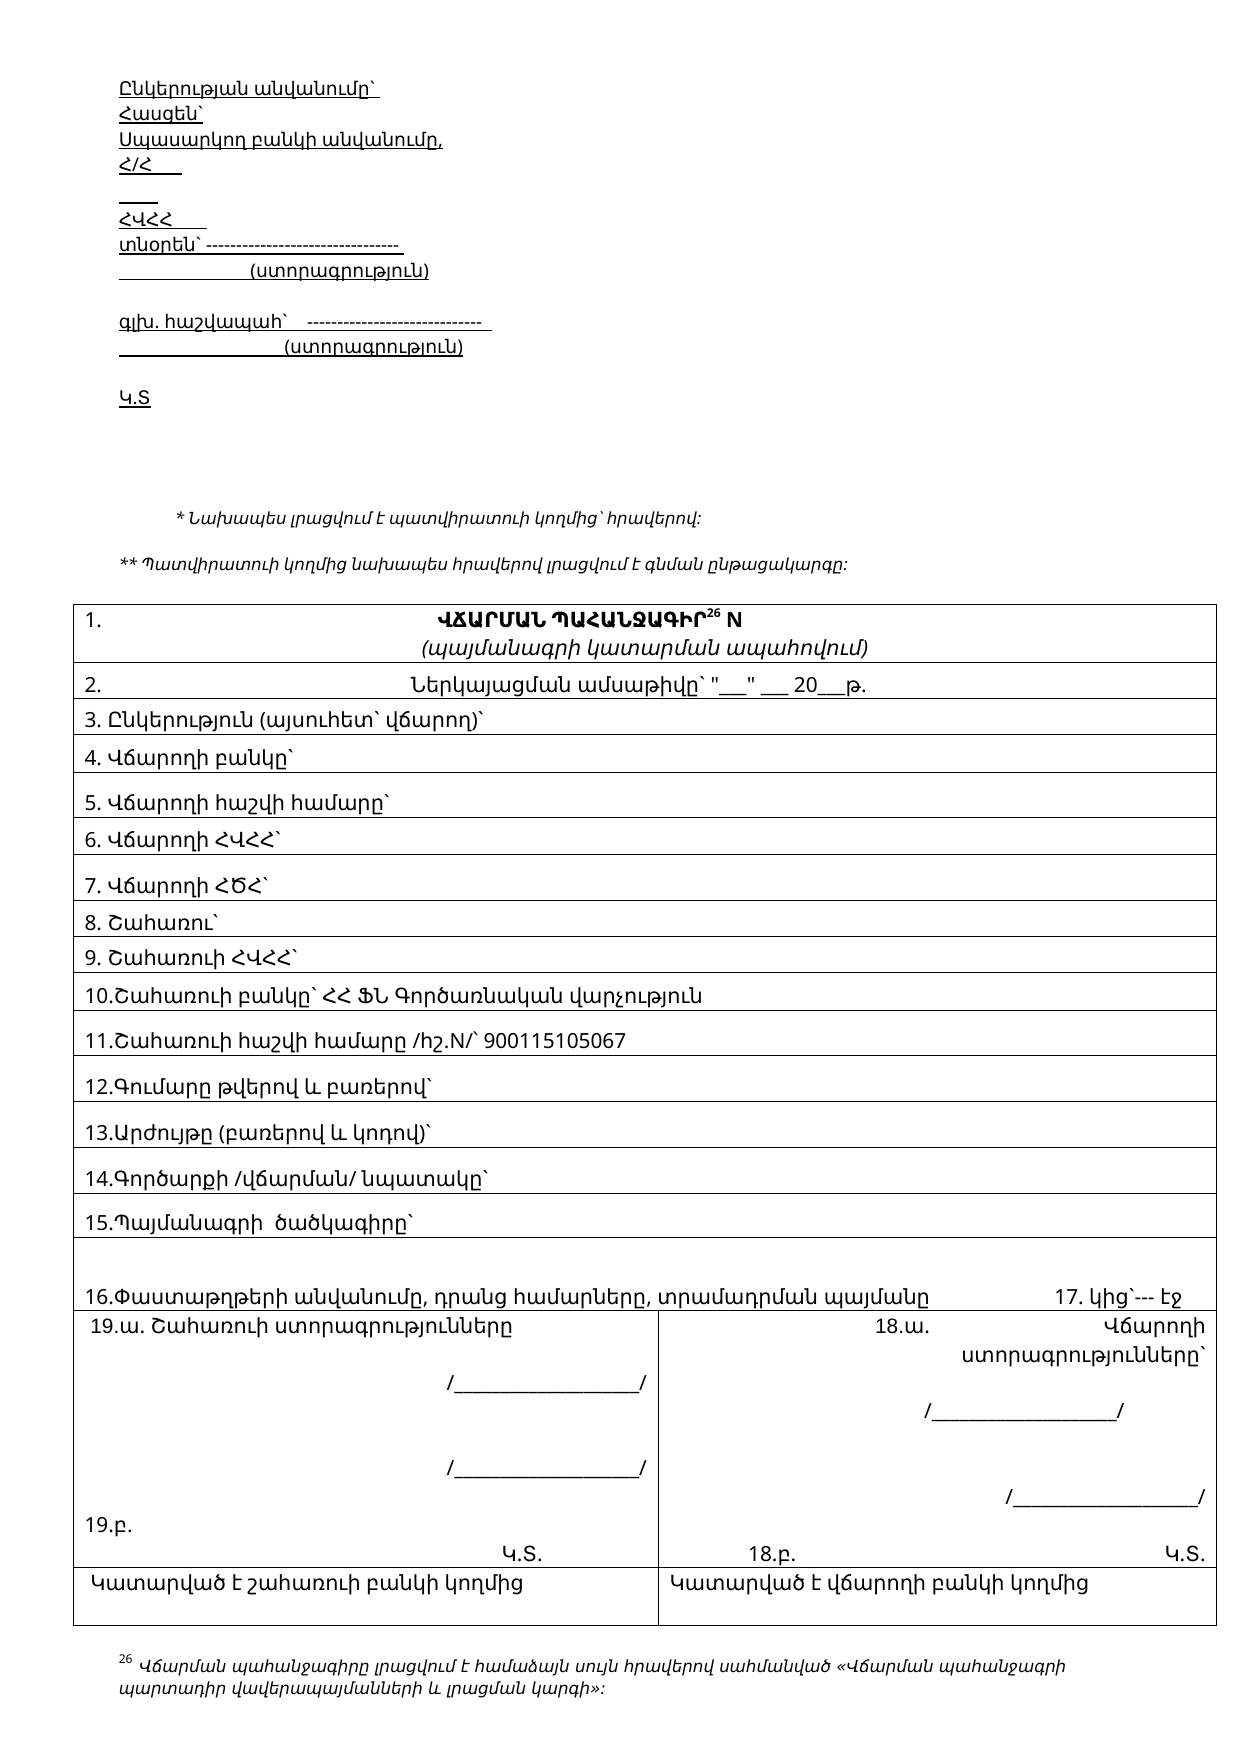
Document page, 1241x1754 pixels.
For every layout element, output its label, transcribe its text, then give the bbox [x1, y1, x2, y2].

table_cell 9. Շահառուի ՀՎՀՀ` [74, 937, 1216, 972]
table_cell 6. Վճարողի ՀՎՀՀ` [74, 818, 1216, 853]
table_cell 14.Գործարքի /վճարման/ նպատակը` [74, 1148, 1216, 1193]
table_cell 11.Շահառուի հաշվի համարը /հշ.N/՝ 900115105067 [74, 1011, 1216, 1054]
table_cell 18.ա. Վճարողի ստորագրությունները` /____________________/ /____________________/ 18.բ. Կ.Տ. [659, 1311, 1216, 1567]
table_cell 12.Գումարը թվերով և բառերով` [74, 1056, 1216, 1101]
text * Նախապես լրացվում է պատվիրատուի կողմից` հրավերով: [118, 507, 1171, 530]
table_cell 16.Փաստաթղթերի անվանումը, դրանց համարները, տրամադրման պայմանը 17. կից`--- էջ [74, 1238, 1216, 1310]
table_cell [74, 1568, 658, 1625]
table_header Ընկերության անվանումը` Հասցեն` Սպասարկող բանկի անվանումը, Հ/Հ ՀՎՀՀ տնօրեն` -------------------------------- (ստորագրություն) գլխ. հաշվապահ` ----------------------------- (ստորագրություն) Կ.Տ [107, 75, 782, 461]
table_cell 8. Շահառու` [74, 901, 1216, 936]
table_header 1. ՎՃԱՐՄԱՆ ՊԱՀԱՆՋԱԳԻՐ N (պայմանագրի կատարման ապահովում) [74, 605, 1216, 662]
table_cell 4. Վճարողի բանկը` [74, 735, 1216, 772]
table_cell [659, 1568, 1216, 1625]
table_cell 7. Վճարողի ՀԾՀ` [74, 855, 1216, 899]
table_cell 19.ա. Շահառուի ստորագրությունները /____________________/ /____________________/ 19.բ. Կ.Տ. [74, 1311, 658, 1567]
table_cell 10.Շահառուի բանկը` ՀՀ ՖՆ Գործառնական վարչություն [74, 973, 1216, 1009]
table_cell 2. Ներկայացման ամսաթիվը` "___" ___ 20___թ. [74, 663, 1216, 698]
table_cell 13.Արժույթը (բառերով և կոդով)` [74, 1102, 1216, 1147]
table_cell 3. Ընկերություն (այսուհետ` վճարող)` [74, 699, 1216, 734]
table_cell 15.Պայմանագրի ծածկագիրը` [74, 1194, 1216, 1237]
table_cell 5. Վճարողի հաշվի համարը` [74, 773, 1216, 817]
text ** Պատվիրատուի կողմից նախապես հրավերով լրացվում է գնման ընթացակարգը: [118, 552, 1171, 575]
